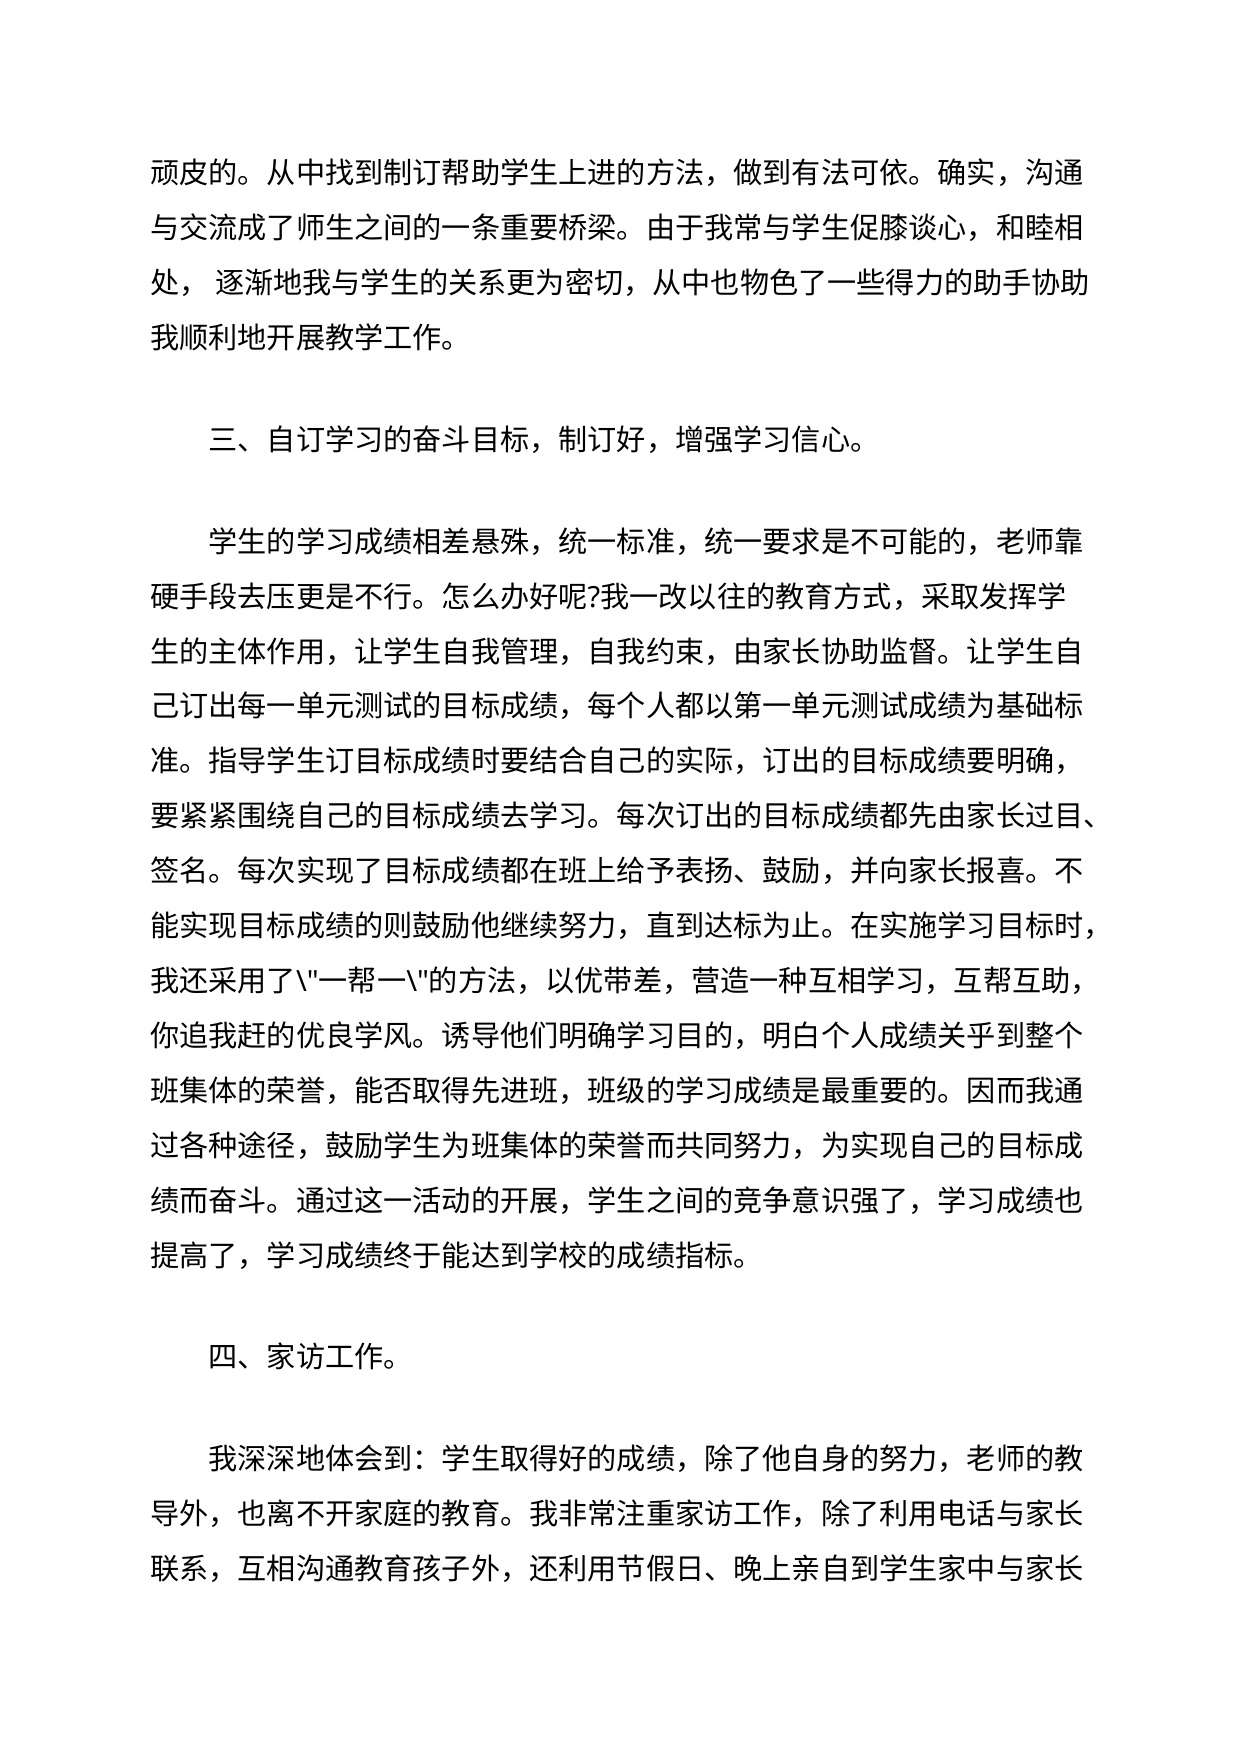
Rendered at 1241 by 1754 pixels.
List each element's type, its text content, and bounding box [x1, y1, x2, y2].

text 三、自订学习的奋斗目标，制订好，增强学习信心。 [150, 416, 1090, 459]
text 学生的学习成绩相差悬殊，统一标准，统一要求是不可能的，老师靠硬手段去压更是不行。怎么办好呢?我一改以往的教育方式，采取发挥学生的主体作用，让学生自我管理，自我约束，由家长协助监督。让学生自己订出每一单元测试的目标成绩，每个人都以第一单元测试成绩为基础标准。指导学生订目标成绩时要结合自己的实际，订出的目标成绩要明确，要紧紧围绕自己的目标成绩去学习。每次订出的目标成绩都先由家长过目、签名。每次实现了目标成绩都在班上给予表扬、鼓励，并向家长报喜。不能实现目标成绩的则鼓励他继续努力，直到达标为止。在实施学习目标时，我还采用了\"一帮一\"的方法，以优带差，营造一种互相学习，互帮互助，你追我赶的优良学风。诱导他们明确学习目的，明白个人成绩关乎到整个班集体的荣誉，能否取得先进班，班级的学习成绩是最重要的。因而我通过各种途径，鼓励学生为班集体的荣誉而共同努力，为实现自己的目标成绩而奋斗。通过这一活动的开展，学生之间的竞争意识强了，学习成绩也提高了，学习成绩终于能达到学校的成绩指标。 [150, 518, 1090, 1274]
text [150, 1436, 1090, 1588]
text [150, 150, 1090, 357]
text 四、家访工作。 [150, 1334, 1090, 1376]
